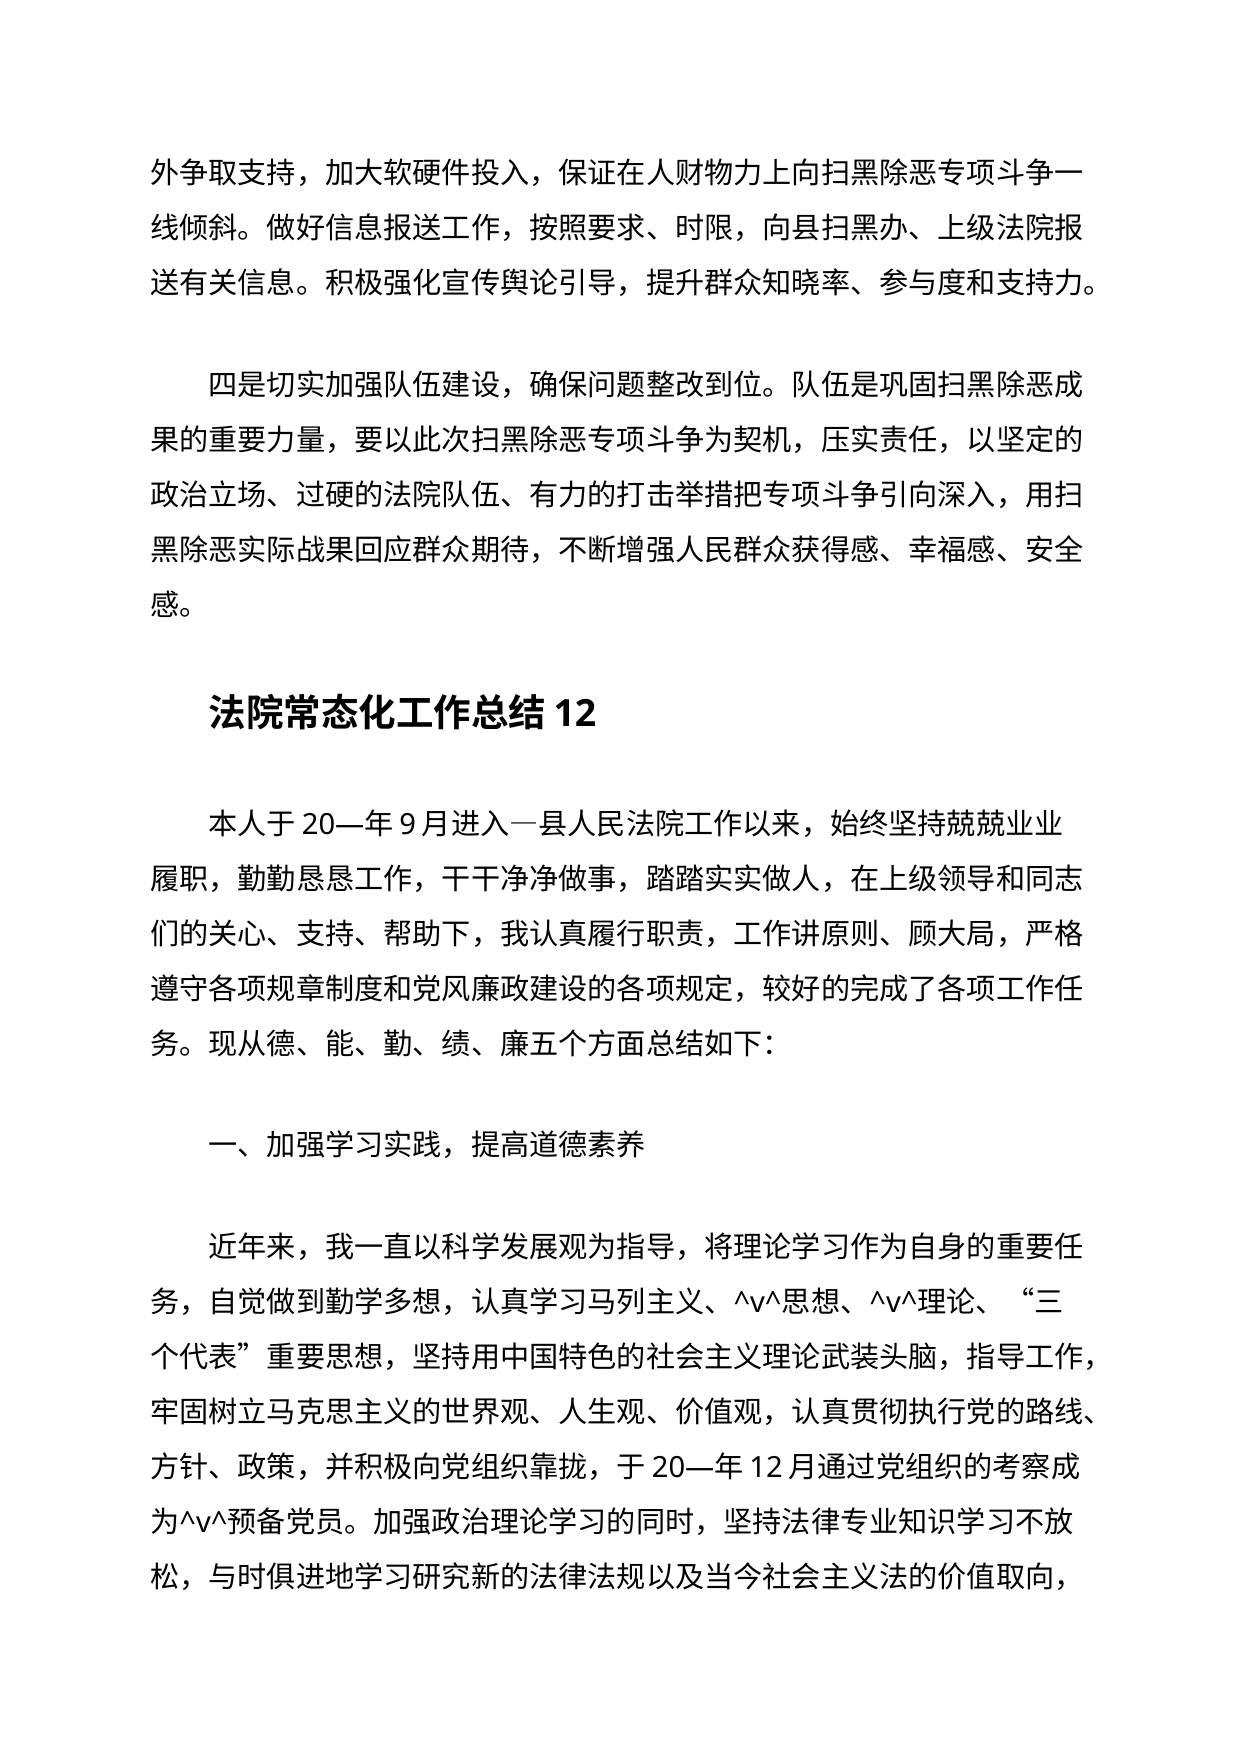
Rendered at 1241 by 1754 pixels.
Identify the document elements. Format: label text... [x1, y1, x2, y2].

text 四是切实加强队伍建设，确保问题整改到位。队伍是巩固扫黑除恶成果的重要力量，要以此次扫黑除恶专项斗争为契机，压实责任，以坚定的政治立场、过硬的法院队伍、有力的打击举措把专项斗争引向深入，用扫黑除恶实际战果回应群众期待，不断增强人民群众获得感、幸福感、安全感。 [150, 362, 1090, 623]
text 本人于20—年9月进入—县人民法院工作以来，始终坚持兢兢业业履职，勤勤恳恳工作，干干净净做事，踏踏实实做人，在上级领导和同志们的关心、支持、帮助下，我认真履行职责，工作讲原则、顾大局，严格遵守各项规章制度和党风廉政建设的各项规定，较好的完成了各项工作任务。现从德、能、勤、绩、廉五个方面总结如下： [150, 801, 1090, 1062]
text 法院常态化工作总结12 [150, 683, 1090, 737]
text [150, 1224, 1090, 1596]
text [150, 150, 1090, 302]
text 一、加强学习实践，提高道德素养 [150, 1122, 1090, 1164]
